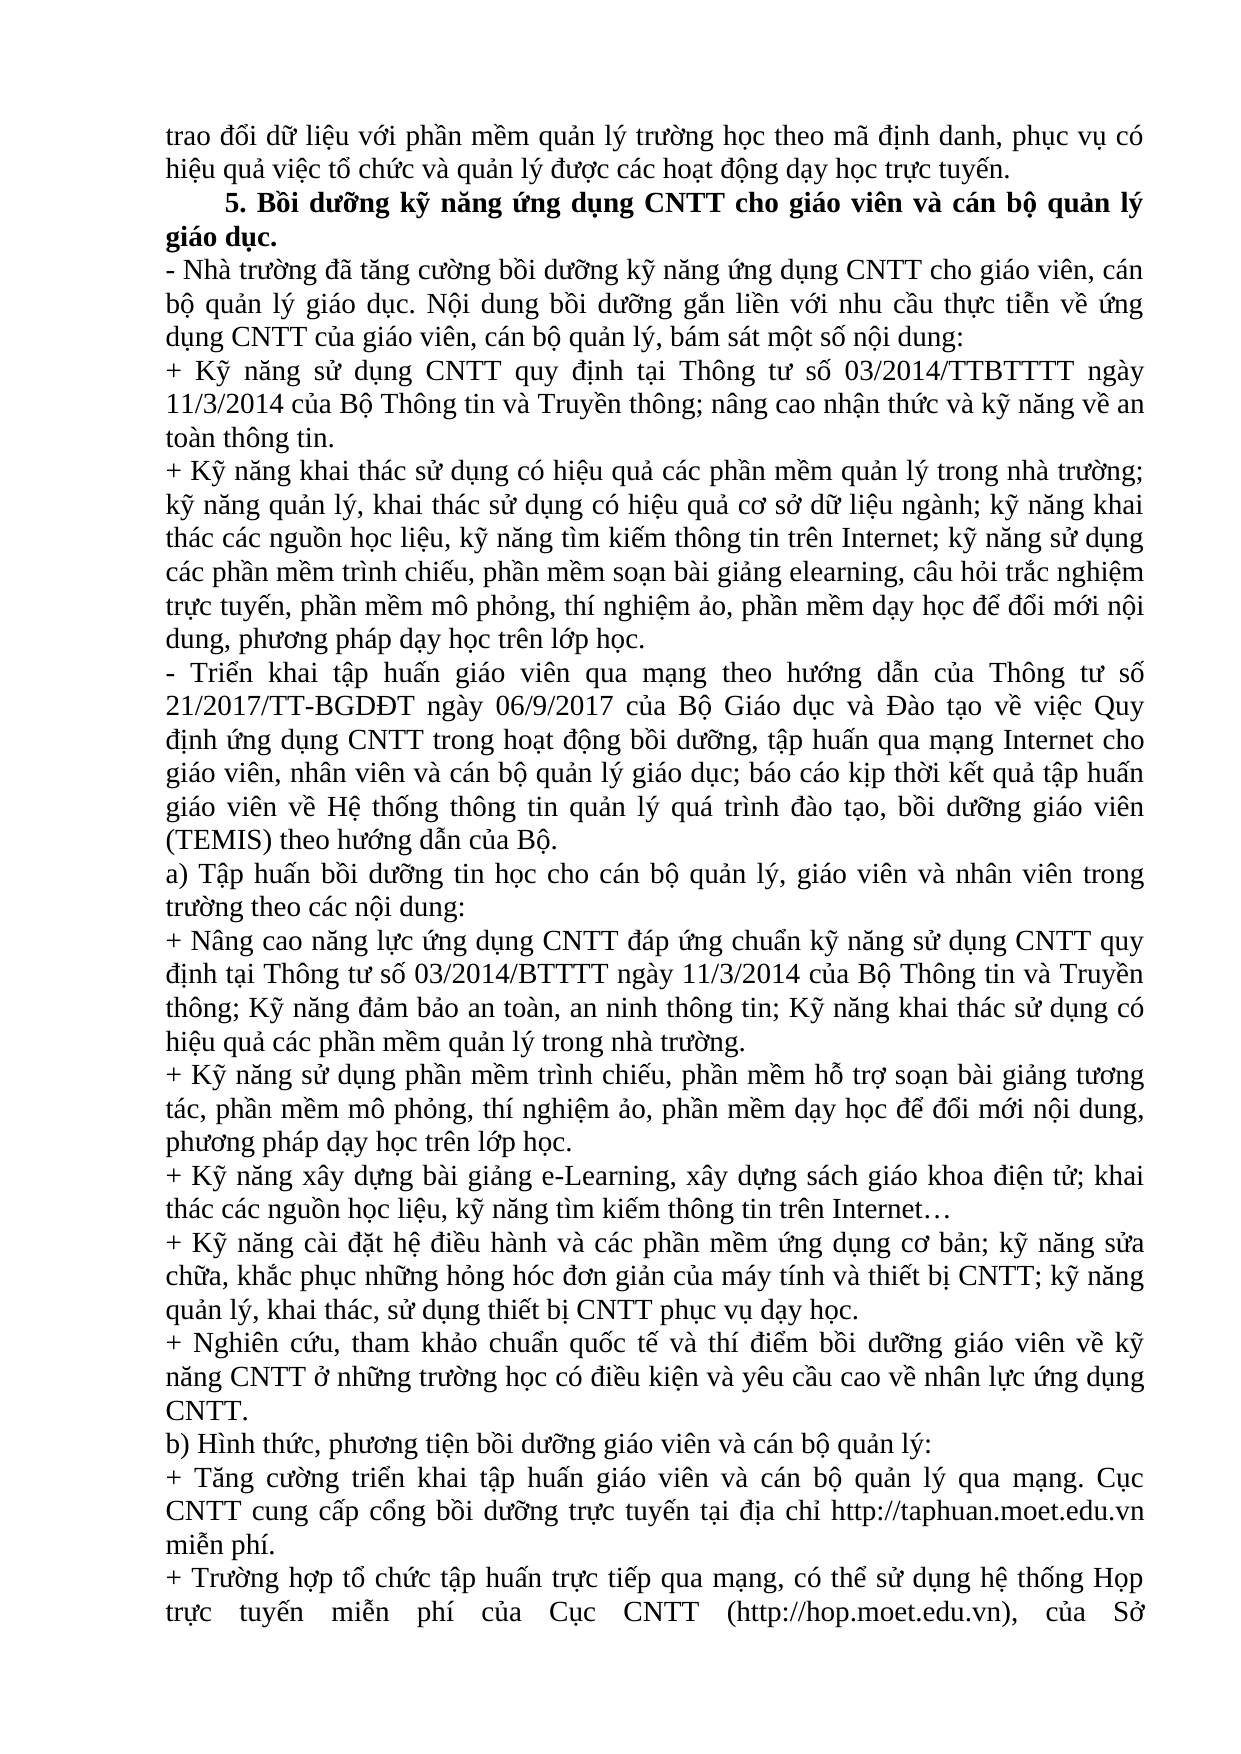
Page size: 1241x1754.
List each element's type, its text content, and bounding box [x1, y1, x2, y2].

text + Tăng cường triển khai tập huấn giáo viên và cán bộ quản lý qua mạng. Cục CNTT cung cấp cổng bồi dưỡng trực tuyến tại địa chỉ http://taphuan.moet.edu.vn miễn phí. [165, 1460, 1146, 1560]
text a) Tập huấn bồi dưỡng tin học cho cán bộ quản lý, giáo viên và nhân viên trong trường theo các nội dung: [165, 856, 1146, 923]
text + Nghiên cứu, tham khảo chuẩn quốc tế và thí điểm bồi dưỡng giáo viên về kỹ năng CNTT ở những trường học có điều kiện và yêu cầu cao về nhân lực ứng dụng CNTT. [165, 1326, 1146, 1426]
text + Kỹ năng khai thác sử dụng có hiệu quả các phần mềm quản lý trong nhà trường; kỹ năng quản lý, khai thác sử dụng có hiệu quả cơ sở dữ liệu ngành; kỹ năng khai thác các nguồn học liệu, kỹ năng tìm kiếm thông tin trên Internet; kỹ năng sử dụng các phần mềm trình chiếu, phần mềm soạn bài giảng elearning, câu hỏi trắc nghiệm trực tuyến, phần mềm mô phỏng, thí nghiệm ảo, phần mềm dạy học để đổi mới nội dung, phương pháp dạy học trên lớp học. [165, 453, 1146, 655]
text - Nhà trường đã tăng cường bồi dưỡng kỹ năng ứng dụng CNTT cho giáo viên, cán bộ quản lý giáo dục. Nội dung bồi dưỡng gắn liền với nhu cầu thực tiễn về ứng dụng CNTT của giáo viên, cán bộ quản lý, bám sát một số nội dung: [165, 252, 1146, 353]
text + Kỹ năng xây dựng bài giảng e-Learning, xây dựng sách giáo khoa điện tử; khai thác các nguồn học liệu, kỹ năng tìm kiếm thông tin trên Internet… [165, 1158, 1146, 1225]
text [165, 1560, 1146, 1627]
text + Kỹ năng sử dụng CNTT quy định tại Thông tư số 03/2014/TTBTTTT ngày 11/3/2014 của Bộ Thông tin và Truyền thông; nâng cao nhận thức và kỹ năng về an toàn thông tin. [165, 353, 1146, 453]
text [165, 118, 1146, 185]
text - Triển khai tập huấn giáo viên qua mạng theo hướng dẫn của Thông tư số 21/2017/TT-BGDĐT ngày 06/9/2017 của Bộ Giáo dục và Đào tạo về việc Quy định ứng dụng CNTT trong hoạt động bồi dưỡng, tập huấn qua mạng Internet cho giáo viên, nhân viên và cán bộ quản lý giáo dục; báo cáo kịp thời kết quả tập huấn giáo viên về Hệ thống thông tin quản lý quá trình đào tạo, bồi dưỡng giáo viên (TEMIS) theo hướng dẫn của Bộ. [165, 655, 1146, 856]
text b) Hình thức, phương tiện bồi dưỡng giáo viên và cán bộ quản lý: [165, 1426, 1146, 1460]
subtitle 5. Bồi dưỡng kỹ năng ứng dụng CNTT cho giáo viên và cán bộ quản lý giáo dục. [165, 185, 1146, 252]
text + Kỹ năng sử dụng phần mềm trình chiếu, phần mềm hỗ trợ soạn bài giảng tương tác, phần mềm mô phỏng, thí nghiệm ảo, phần mềm dạy học để đổi mới nội dung, phương pháp dạy học trên lớp học. [165, 1057, 1146, 1158]
text + Kỹ năng cài đặt hệ điều hành và các phần mềm ứng dụng cơ bản; kỹ năng sửa chữa, khắc phục những hỏng hóc đơn giản của máy tính và thiết bị CNTT; kỹ năng quản lý, khai thác, sử dụng thiết bị CNTT phục vụ dạy học. [165, 1225, 1146, 1326]
text + Nâng cao năng lực ứng dụng CNTT đáp ứng chuẩn kỹ năng sử dụng CNTT quy định tại Thông tư số 03/2014/BTTTT ngày 11/3/2014 của Bộ Thông tin và Truyền thông; Kỹ năng đảm bảo an toàn, an ninh thông tin; Kỹ năng khai thác sử dụng có hiệu quả các phần mềm quản lý trong nhà trường. [165, 923, 1146, 1057]
